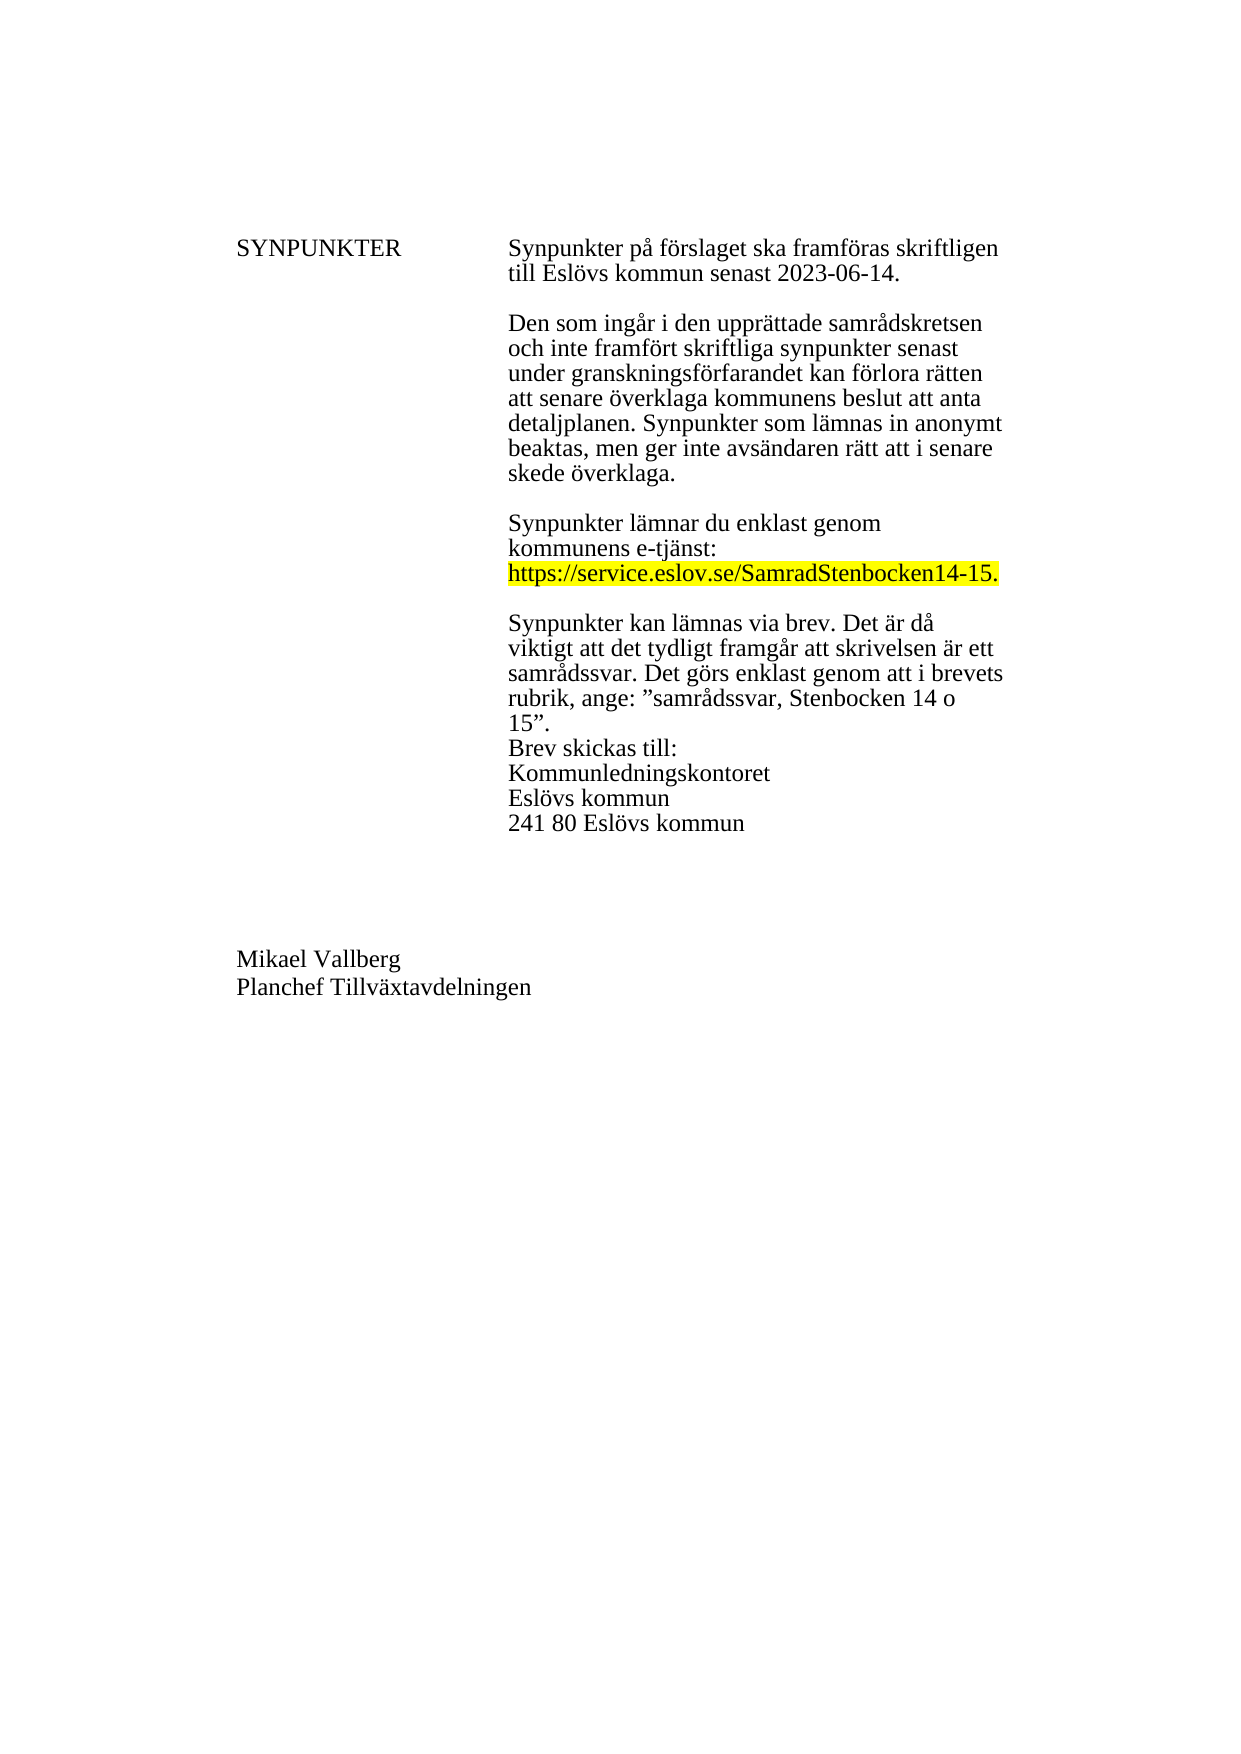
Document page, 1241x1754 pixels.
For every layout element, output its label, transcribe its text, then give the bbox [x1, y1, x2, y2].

text SYNPUNKTER Synpunkter på förslaget ska framföras skriftligen [236, 236, 1004, 261]
text Brev skickas till: [508, 736, 1004, 761]
text Kommunledningskontoret [508, 761, 1004, 786]
text detaljplanen. Synpunkter som lämnas in anonymt beaktas, men ger inte avsändaren rätt att i senare skede överklaga. [508, 411, 1004, 486]
text Eslövs kommun [508, 786, 1004, 811]
text Synpunkter kan lämnas via brev. Det är då viktigt att det tydligt framgår att skrivelsen är ett samrådssvar. Det görs enklast genom att i brevets rubrik, ange: ”samrådssvar, Stenbocken 14 o 15”. [508, 611, 1004, 736]
text Den som ingår i den upprättade samrådskretsen och inte framfört skriftliga synpunkter senast under granskningsförfarandet kan förlora rätten att senare överklaga kommunens beslut att anta [508, 311, 1004, 411]
text Synpunkter lämnar du enklast genom kommunens e-tjänst: https://service.eslov.se/SamradStenbocken14-15. [508, 511, 1004, 586]
text Planchef Tillväxtavdelningen [236, 972, 1004, 1001]
text 241 80 Eslövs kommun [508, 811, 1004, 836]
text Mikael Vallberg [236, 944, 1004, 972]
text till Eslövs kommun senast 2023-06-14. [508, 261, 1004, 286]
